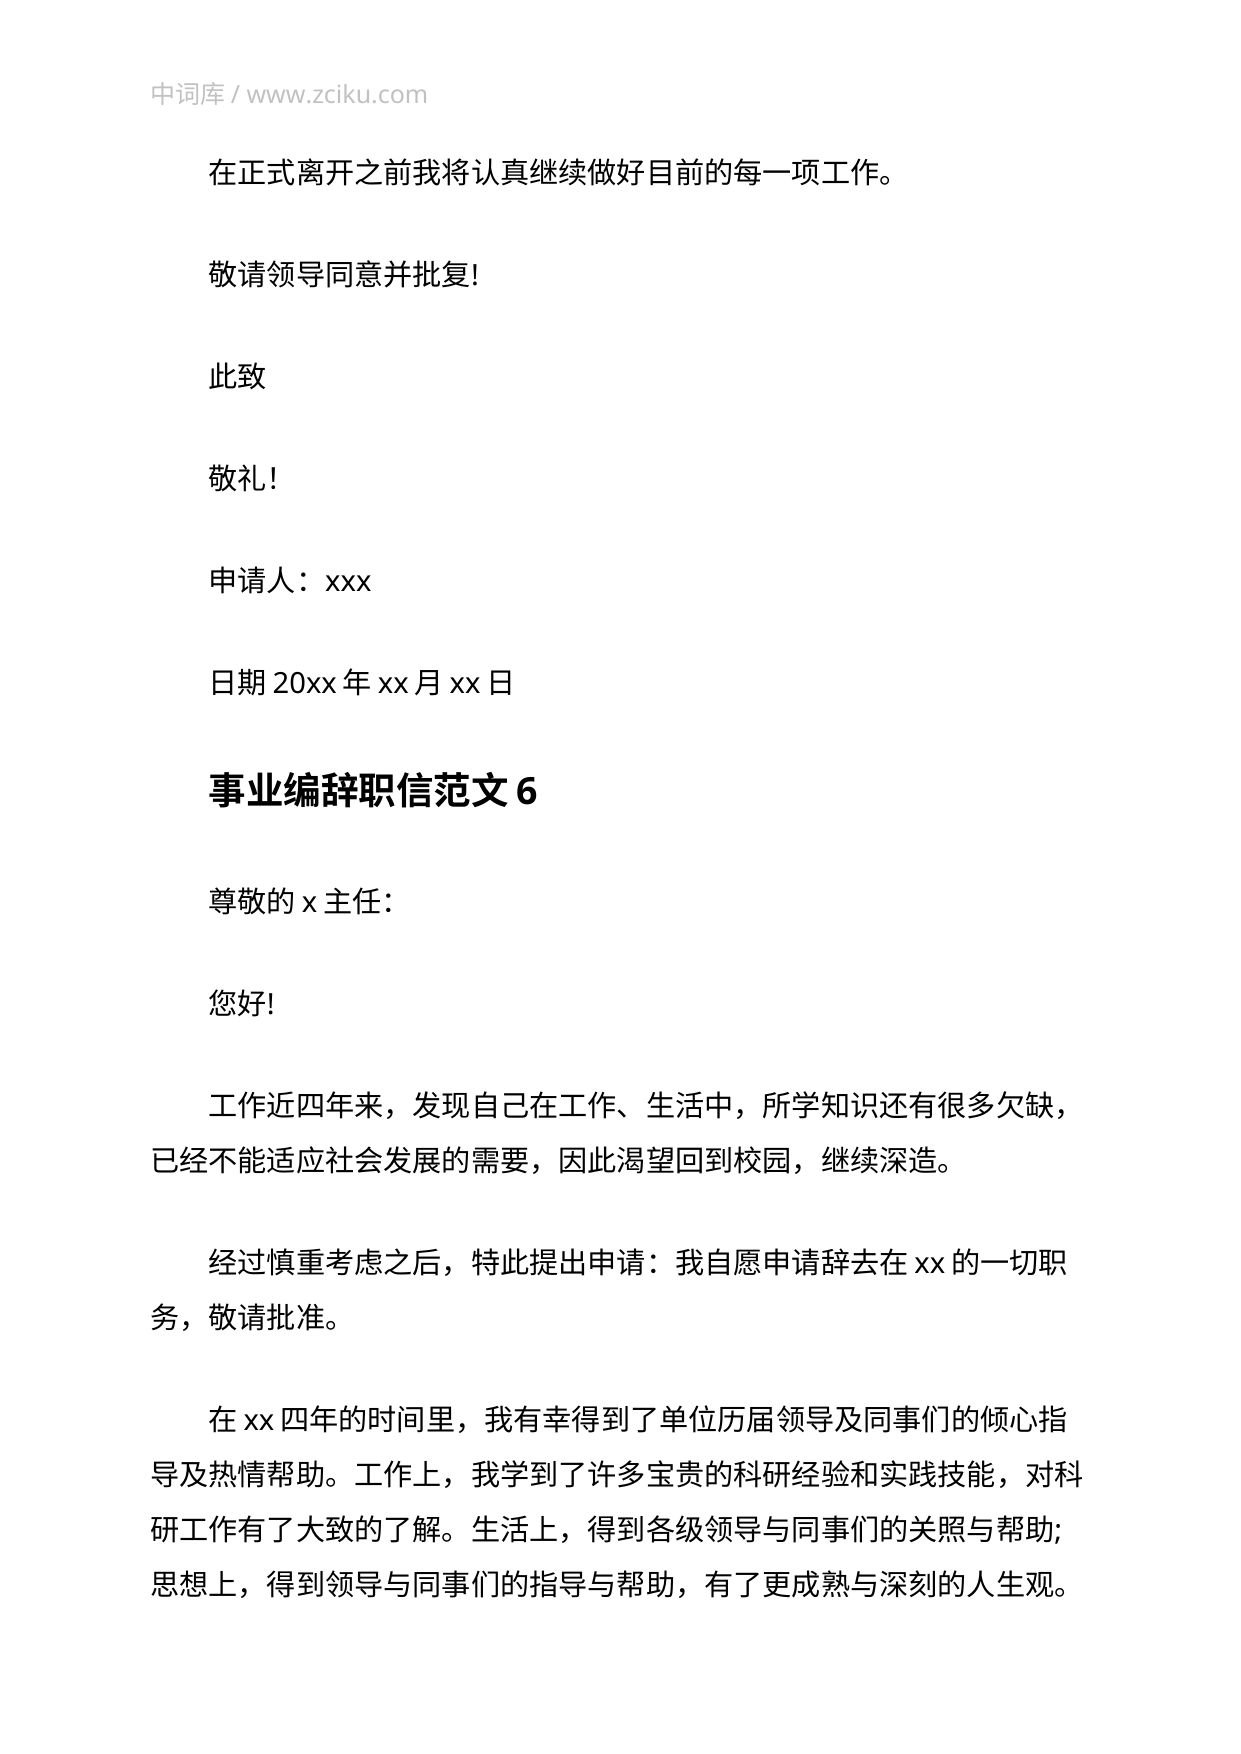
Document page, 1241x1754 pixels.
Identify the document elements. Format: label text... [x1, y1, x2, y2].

text 在正式离开之前我将认真继续做好目前的每一项工作。 [150, 150, 1090, 192]
text 敬请领导同意并批复! [150, 252, 1090, 294]
text 尊敬的x主任： [150, 879, 1090, 921]
text 在xx四年的时间里，我有幸得到了单位历届领导及同事们的倾心指导及热情帮助。工作上，我学到了许多宝贵的科研经验和实践技能，对科研工作有了大致的了解。生活上，得到各级领导与同事们的关照与帮助;思想上，得到领导与同事们的指导与帮助，有了更成熟与深刻的人生观。 [150, 1396, 1090, 1603]
text 敬礼！ [150, 456, 1090, 498]
text 日期20xx年xx月xx日 [150, 659, 1090, 702]
text 申请人：xxx [150, 557, 1090, 600]
text 经过慎重考虑之后，特此提出申请：我自愿申请辞去在xx的一切职务，敬请批准。 [150, 1239, 1090, 1337]
text 此致 [150, 354, 1090, 396]
text 事业编辞职信范文6 [150, 761, 1090, 816]
text 您好! [150, 981, 1090, 1023]
text 工作近四年来，发现自己在工作、生活中，所学知识还有很多欠缺，已经不能适应社会发展的需要，因此渴望回到校园，继续深造。 [150, 1083, 1090, 1180]
